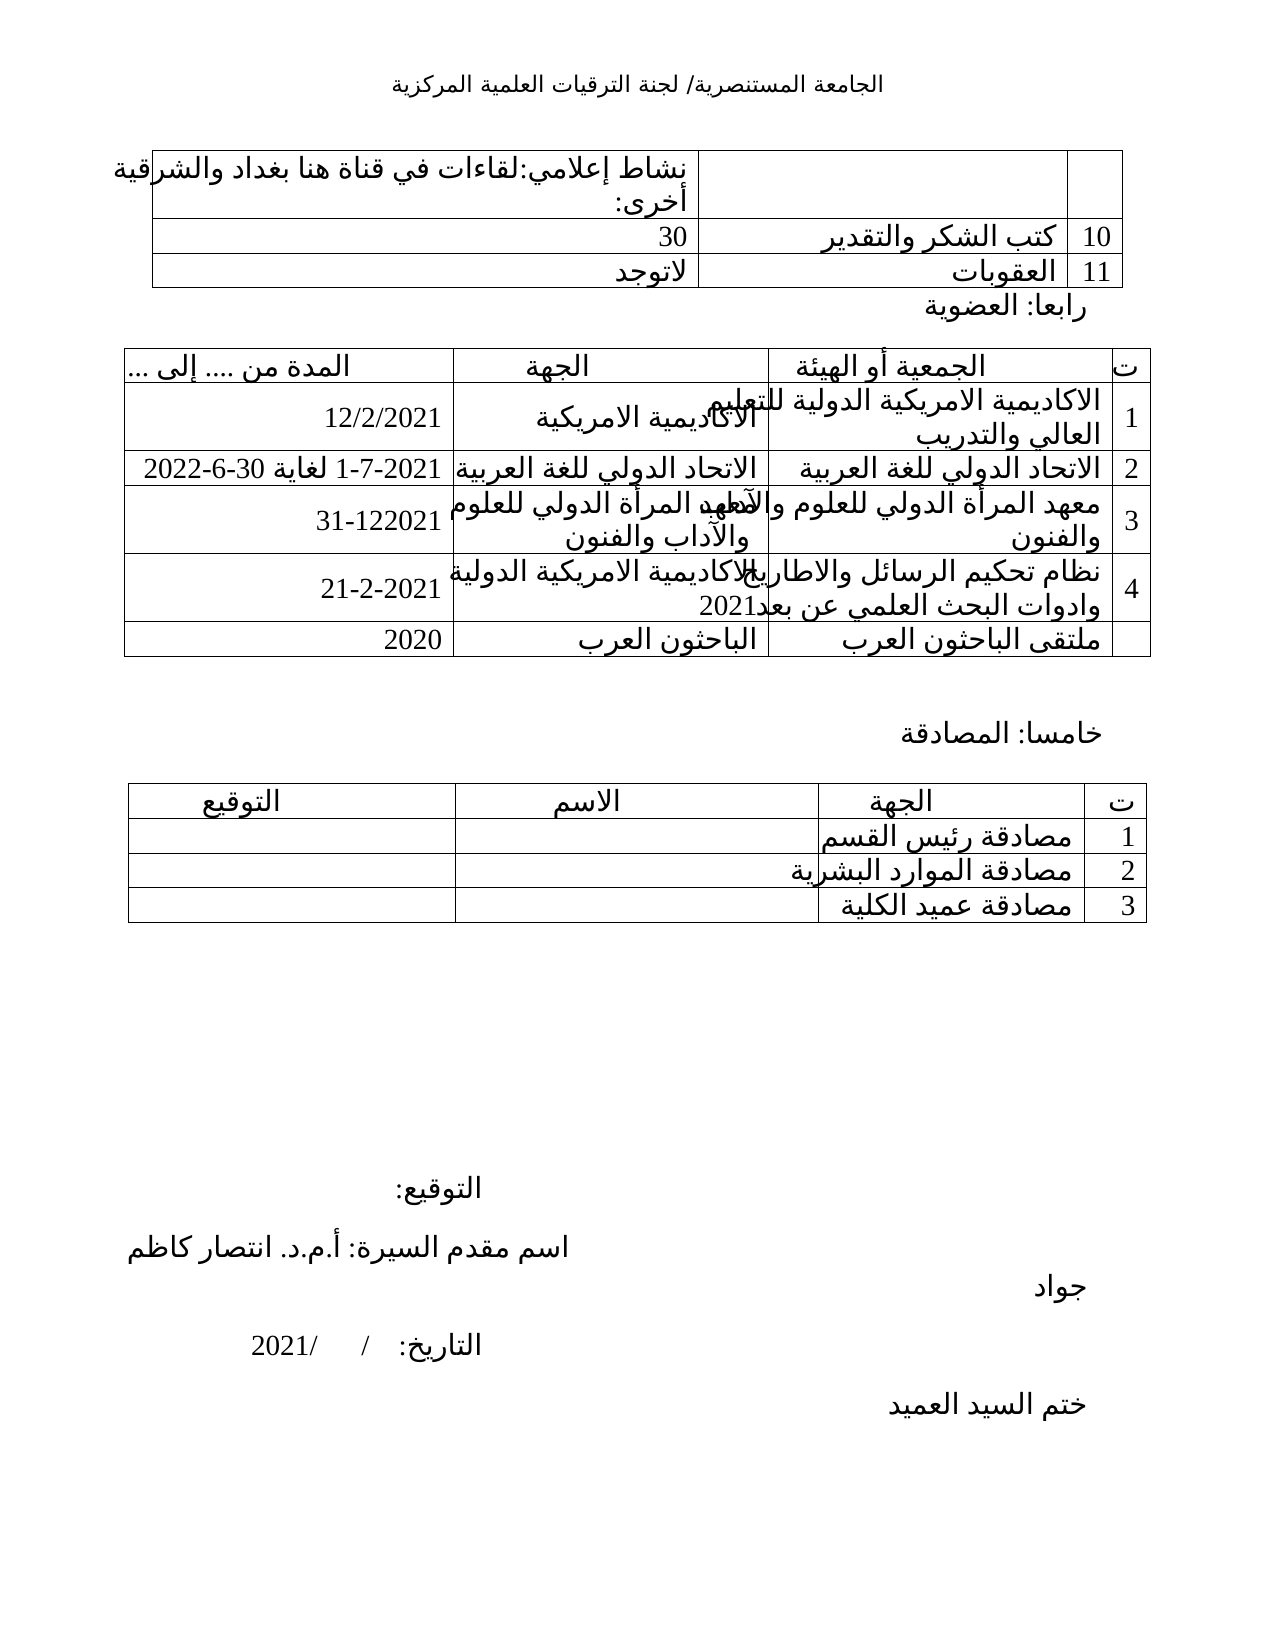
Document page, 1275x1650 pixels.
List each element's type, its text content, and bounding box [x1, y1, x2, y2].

table_cell مصادقة الموارد البشرية [819, 854, 1084, 887]
table_cell الباحثون العرب [454, 622, 768, 656]
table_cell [153, 151, 698, 218]
table_cell الاكاديمية الامريكية الدولية21-2-2021 [454, 554, 768, 621]
table_cell 31-122021 [125, 486, 453, 553]
table_header المدة من .... إلى ... [125, 349, 453, 382]
table_cell الاكاديمية الامريكية الدولية للتعليم العالي والتدريب [769, 383, 1112, 450]
table_cell 12/2/2021 [125, 383, 453, 450]
table_cell مصادقة رئيس القسم [819, 819, 1084, 852]
table_cell 1 [1085, 819, 1146, 852]
table_cell مصادقة عميد الكلية [819, 888, 1084, 922]
table_cell [456, 819, 818, 852]
text رابعا: العضوية [87, 288, 1087, 322]
table_cell 3 [1085, 888, 1146, 922]
table_header الجهة [454, 349, 768, 382]
table_cell الاكاديمية الامريكية [454, 383, 768, 450]
table_cell كتب الشكر والتقدير [699, 219, 1067, 253]
text التوقيع: [87, 1171, 1087, 1204]
table_cell معهد المرأة الدولي للعلوم والآداب والفنون [454, 486, 768, 553]
text التاريخ: / /2021 [87, 1328, 1087, 1362]
table_cell لاتوجد [153, 254, 698, 287]
table_header الجمعية أو الهيئة [769, 349, 1112, 382]
table_cell معهد المرأة الدولي للعلوم والآداب والفنون [769, 486, 1112, 553]
table_header الجهة [819, 784, 1084, 818]
table_cell نظام تحكيم الرسائل والاطاريح وادوات البحث العلمي عن بعد [769, 554, 1112, 621]
table_cell 2 [1113, 451, 1150, 485]
text اسم مقدم السيرة: أ.م.د. انتصار كاظم جواد [87, 1230, 1087, 1302]
text خامسا: المصادقة [87, 716, 1125, 750]
table_header ت [1113, 349, 1150, 382]
table_cell العقوبات [699, 254, 1067, 287]
table_cell [129, 819, 455, 852]
table_cell 1 [1113, 383, 1150, 450]
table_cell [129, 888, 455, 922]
table_cell 9 [1068, 151, 1122, 218]
table_cell 11 [1068, 254, 1122, 287]
table_header الاسم [456, 784, 818, 818]
table_cell 1-7-2021 لغاية 30-6-2022 [125, 451, 453, 485]
table_cell [456, 854, 818, 887]
text ختم السيد العميد [412, 1387, 1087, 1421]
table_cell [1113, 622, 1150, 656]
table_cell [699, 151, 1067, 218]
table_cell الاتحاد الدولي للغة العربية [769, 451, 1112, 485]
table_cell 10 [1068, 219, 1122, 253]
table_cell [129, 854, 455, 887]
table_header التوقيع [129, 784, 455, 818]
table_cell ملتقى الباحثون العرب [769, 622, 1112, 656]
table_cell 30 [153, 219, 698, 253]
table_cell [456, 888, 818, 922]
table_cell 3 [1113, 486, 1150, 553]
table_header ت [1085, 784, 1146, 818]
table_cell الاتحاد الدولي للغة العربية [454, 451, 768, 485]
table_cell 2 [1085, 854, 1146, 887]
table_cell 21-2-2021 [125, 554, 453, 621]
table_cell 4 [1113, 554, 1150, 621]
table_cell 2020 [125, 622, 453, 656]
